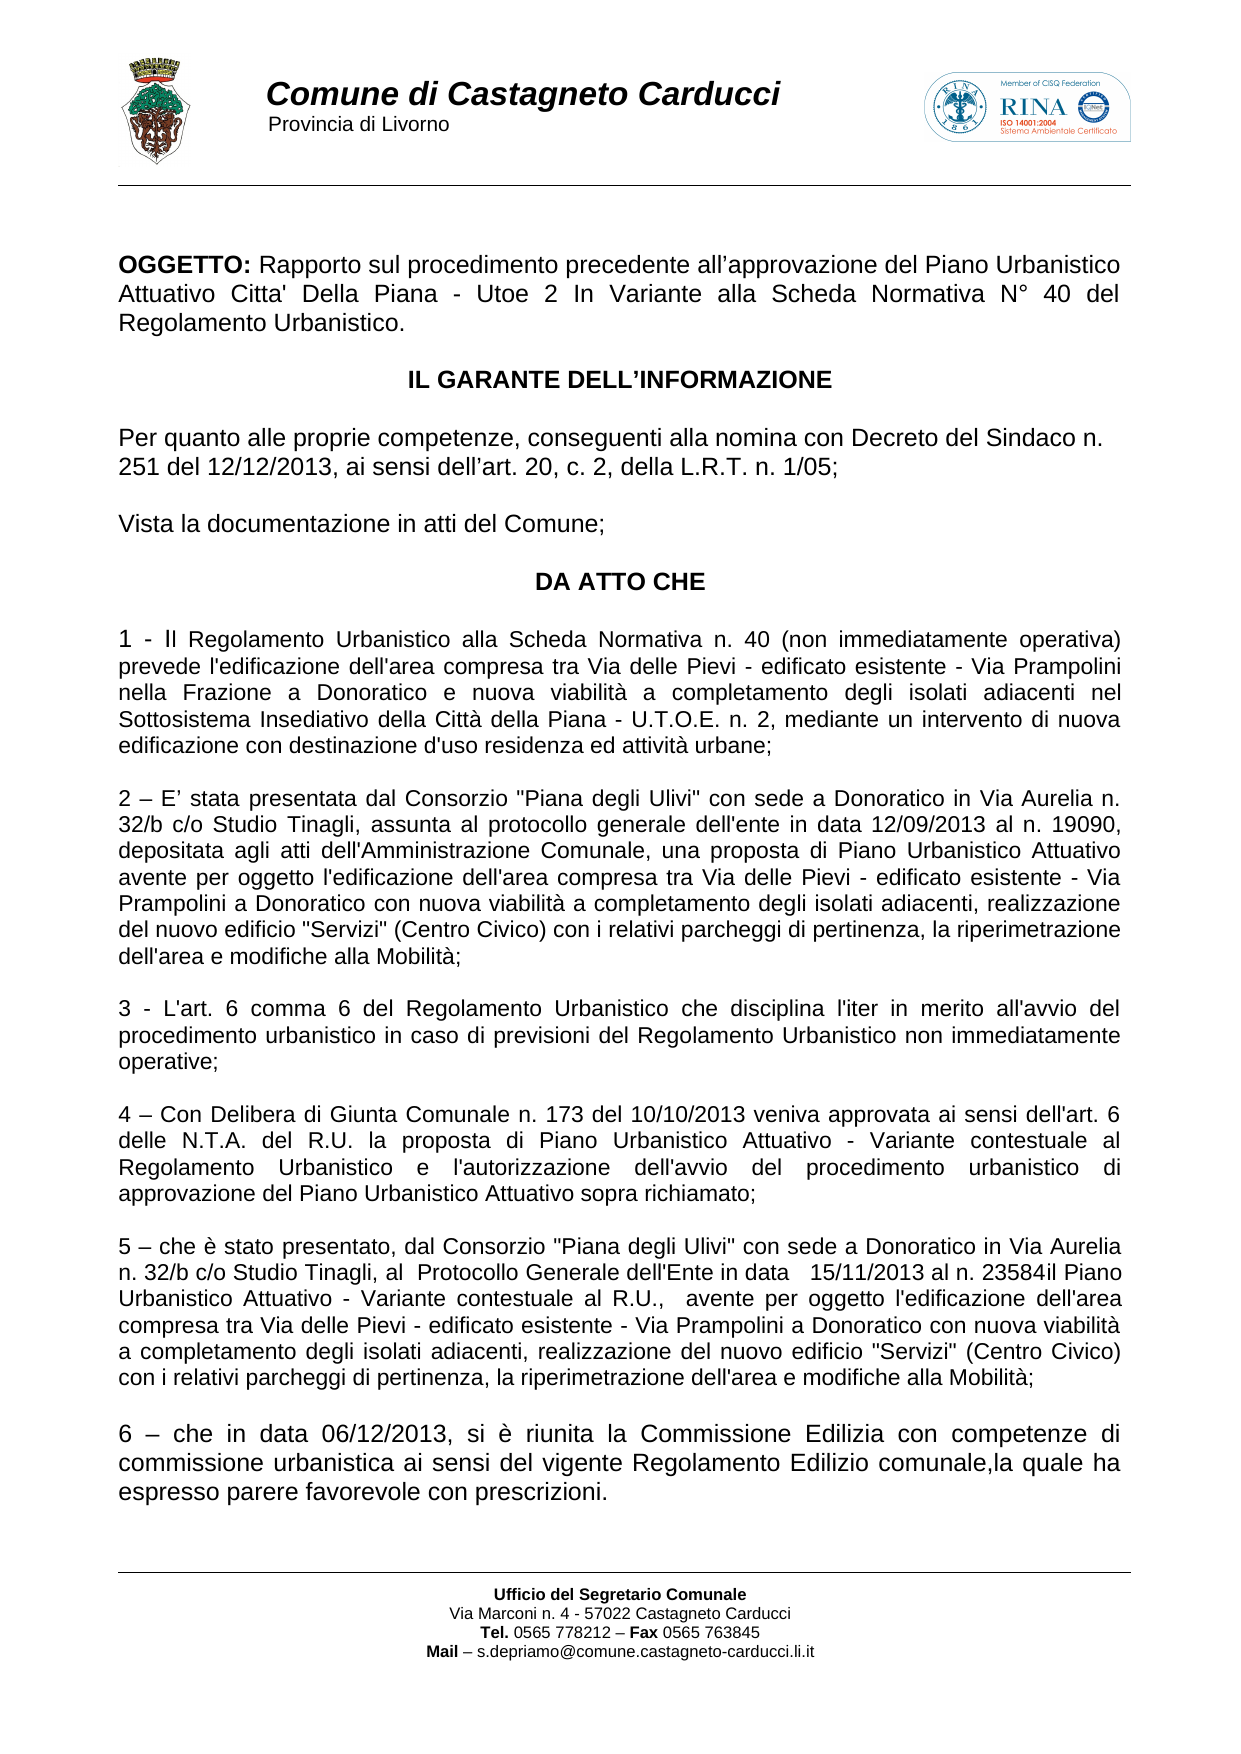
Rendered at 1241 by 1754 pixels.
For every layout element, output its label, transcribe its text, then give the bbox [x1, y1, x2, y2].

picture [924, 72, 1131, 142]
text Vista la documentazione in atti del Comune; [118, 509, 1122, 538]
text 4 – Con Delibera di Giunta Comunale n. 173 del 10/10/2013 veniva approvata ai sensi dell'art. 6 delle N.T.A. del R.U. la proposta di Piano Urbanistico Attuativo - Variante contestuale al Regolamento Urbanistico e l'autorizzazione dell'avvio del procedimento urbanistico di approvazione del Piano Urbanistico Attuativo sopra richiamato; [118, 1101, 1122, 1206]
text DA ATTO CHE [118, 567, 1122, 595]
text 2 – E’ stata presentata dal Consorzio "Piana degli Ulivi" con sede a Donoratico in Via Aurelia n. 32/b c/o Studio Tinagli, assunta al protocollo generale dell'ente in data 12/09/2013 al n. 19090, depositata agli atti dell'Amministrazione Comunale, una proposta di Piano Urbanistico Attuativo avente per oggetto l'edificazione dell'area compresa tra Via delle Pievi - edificato esistente - Via Prampolini a Donoratico con nuova viabilità a completamento degli isolati adiacenti, realizzazione del nuovo edificio "Servizi" (Centro Civico) con i relativi parcheggi di pertinenza, la riperimetrazione dell'area e modifiche alla Mobilità; [118, 784, 1122, 969]
text 1 - Il Regolamento Urbanistico alla Scheda Normativa n. 40 (non immediatamente operativa) prevede l'edificazione dell'area compresa tra Via delle Pievi - edificato esistente - Via Prampolini nella Frazione a Donoratico e nuova viabilità a completamento degli isolati adiacenti nel Sottosistema Insediativo della Città della Piana - U.T.O.E. n. 2, mediante un intervento di nuova edificazione con destinazione d'uso residenza ed attività urbane; [118, 624, 1122, 758]
text 6 – che in data 06/12/2013, si è riunita la Commissione Edilizia con competenze di commissione urbanistica ai sensi del vigente Regolamento Edilizio comunale,la quale ha espresso parere favorevole con prescrizioni. [118, 1419, 1122, 1506]
text Per quanto alle proprie competenze, conseguenti alla nomina con Decreto del Sindaco n. 251 del 12/12/2013, ai sensi dell’art. 20, c. 2, della L.R.T. n. 1/05; [118, 423, 1122, 480]
text OGGETTO: Rapporto sul procedimento precedente all’approvazione del Piano Urbanistico Attuativo Citta' Della Piana - Utoe 2 In Variante alla Scheda Normativa N° 40 del Regolamento Urbanistico. [118, 250, 1122, 337]
picture [118, 53, 192, 167]
text IL GARANTE DELL’INFORMAZIONE [118, 365, 1122, 394]
text 5 – che è stato presentato, dal Consorzio "Piana degli Ulivi" con sede a Donoratico in Via Aurelia n. 32/b c/o Studio Tinagli, al Protocollo Generale dell'Ente in data 15/11/2013 al n. 23584il Piano Urbanistico Attuativo - Variante contestuale al R.U., avente per oggetto l'edificazione dell'area compresa tra Via delle Pievi - edificato esistente - Via Prampolini a Donoratico con nuova viabilità a completamento degli isolati adiacenti, realizzazione del nuovo edificio "Servizi" (Centro Civico) con i relativi parcheggi di pertinenza, la riperimetrazione dell'area e modifiche alla Mobilità; [118, 1233, 1122, 1391]
text 3 - L'art. 6 comma 6 del Regolamento Urbanistico che disciplina l'iter in merito all'avvio del procedimento urbanistico in caso di previsioni del Regolamento Urbanistico non immediatamente operative; [118, 995, 1122, 1074]
